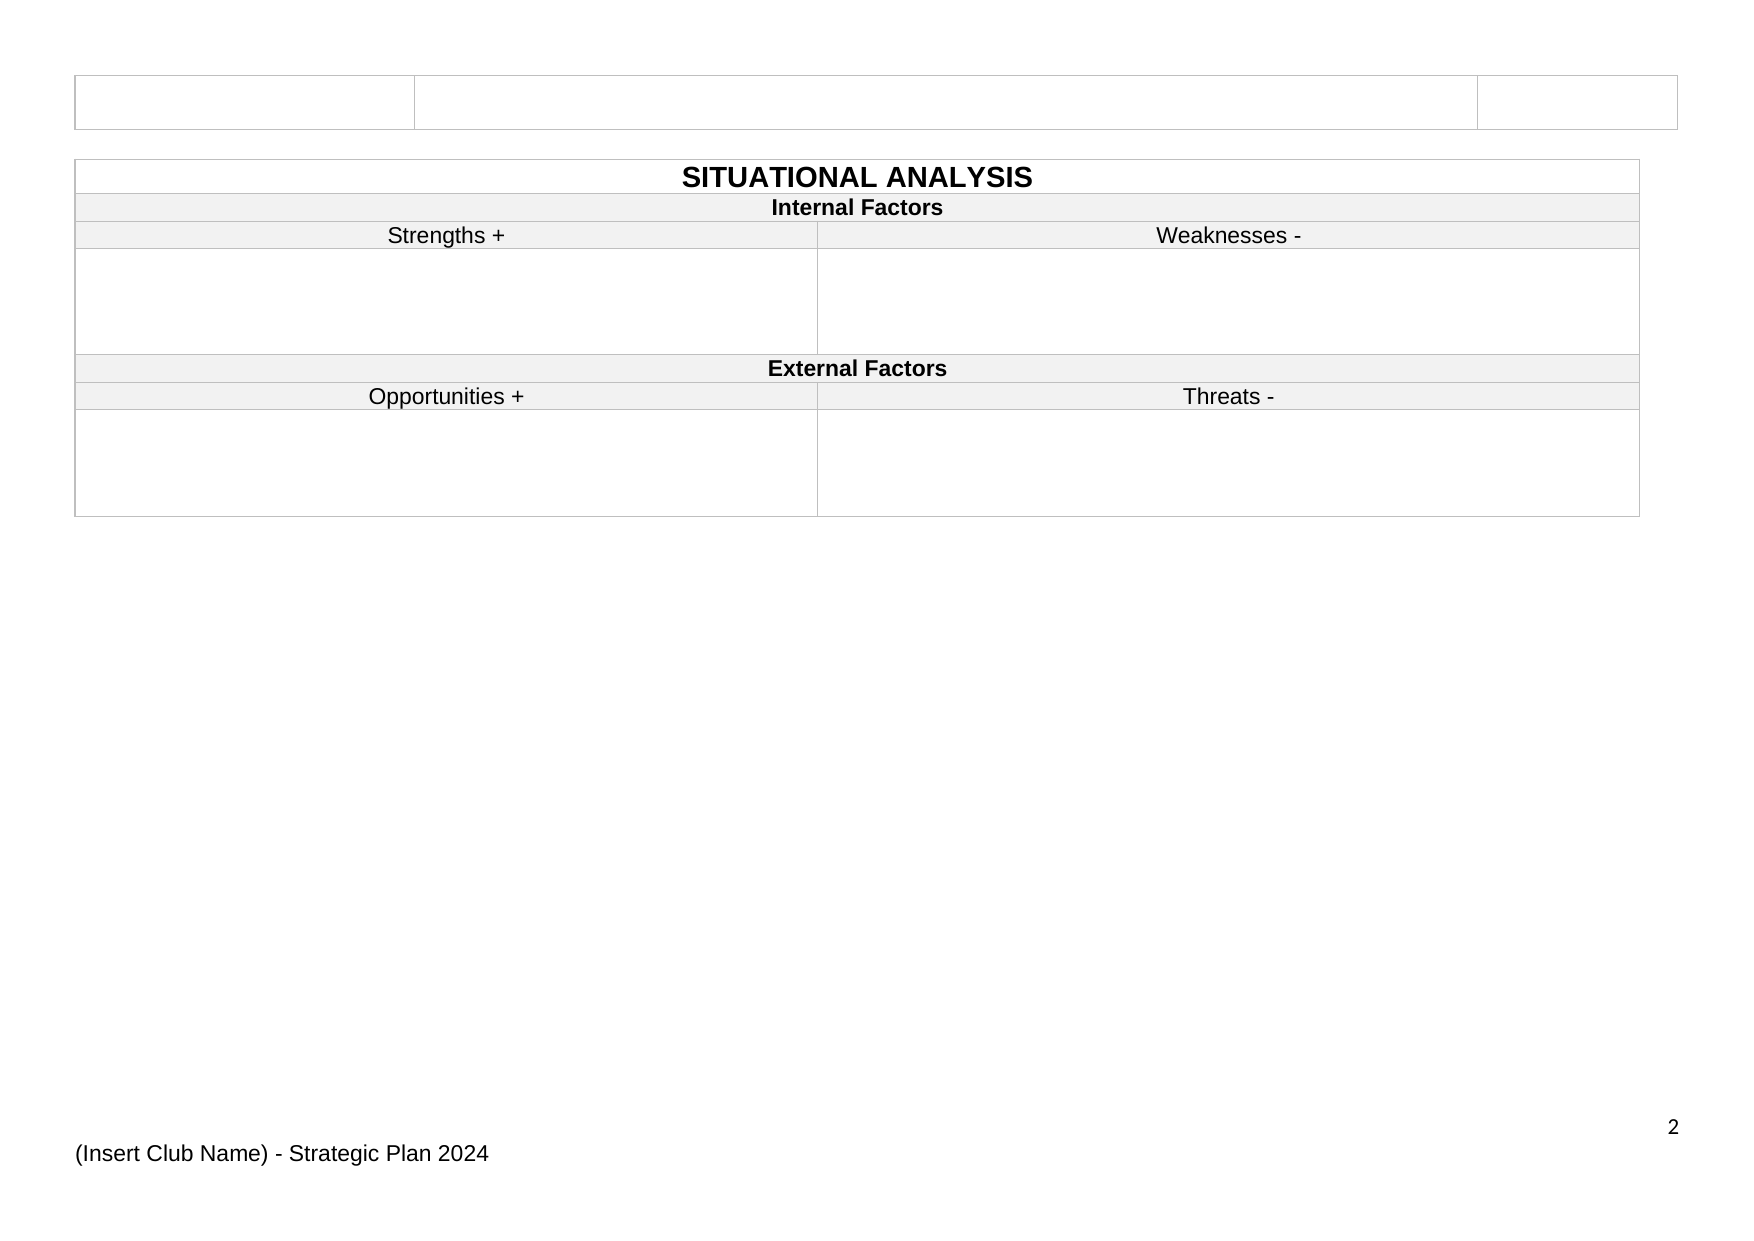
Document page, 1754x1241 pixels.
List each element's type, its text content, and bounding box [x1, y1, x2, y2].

table_cell Opportunities + [76, 383, 817, 409]
table_cell [76, 410, 817, 516]
table_header SITUATIONAL ANALYSIS [76, 160, 1639, 193]
table_cell [1478, 76, 1677, 129]
table_cell Strengths + [76, 222, 817, 248]
table_cell Threats - [818, 383, 1639, 409]
table_cell [76, 249, 817, 354]
table_cell Weaknesses - [818, 222, 1639, 248]
table_cell [415, 76, 1477, 129]
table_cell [76, 76, 414, 129]
table_cell Internal Factors [76, 194, 1639, 221]
table_cell [818, 410, 1639, 516]
table_cell External Factors [76, 355, 1639, 382]
table_cell [818, 249, 1639, 354]
